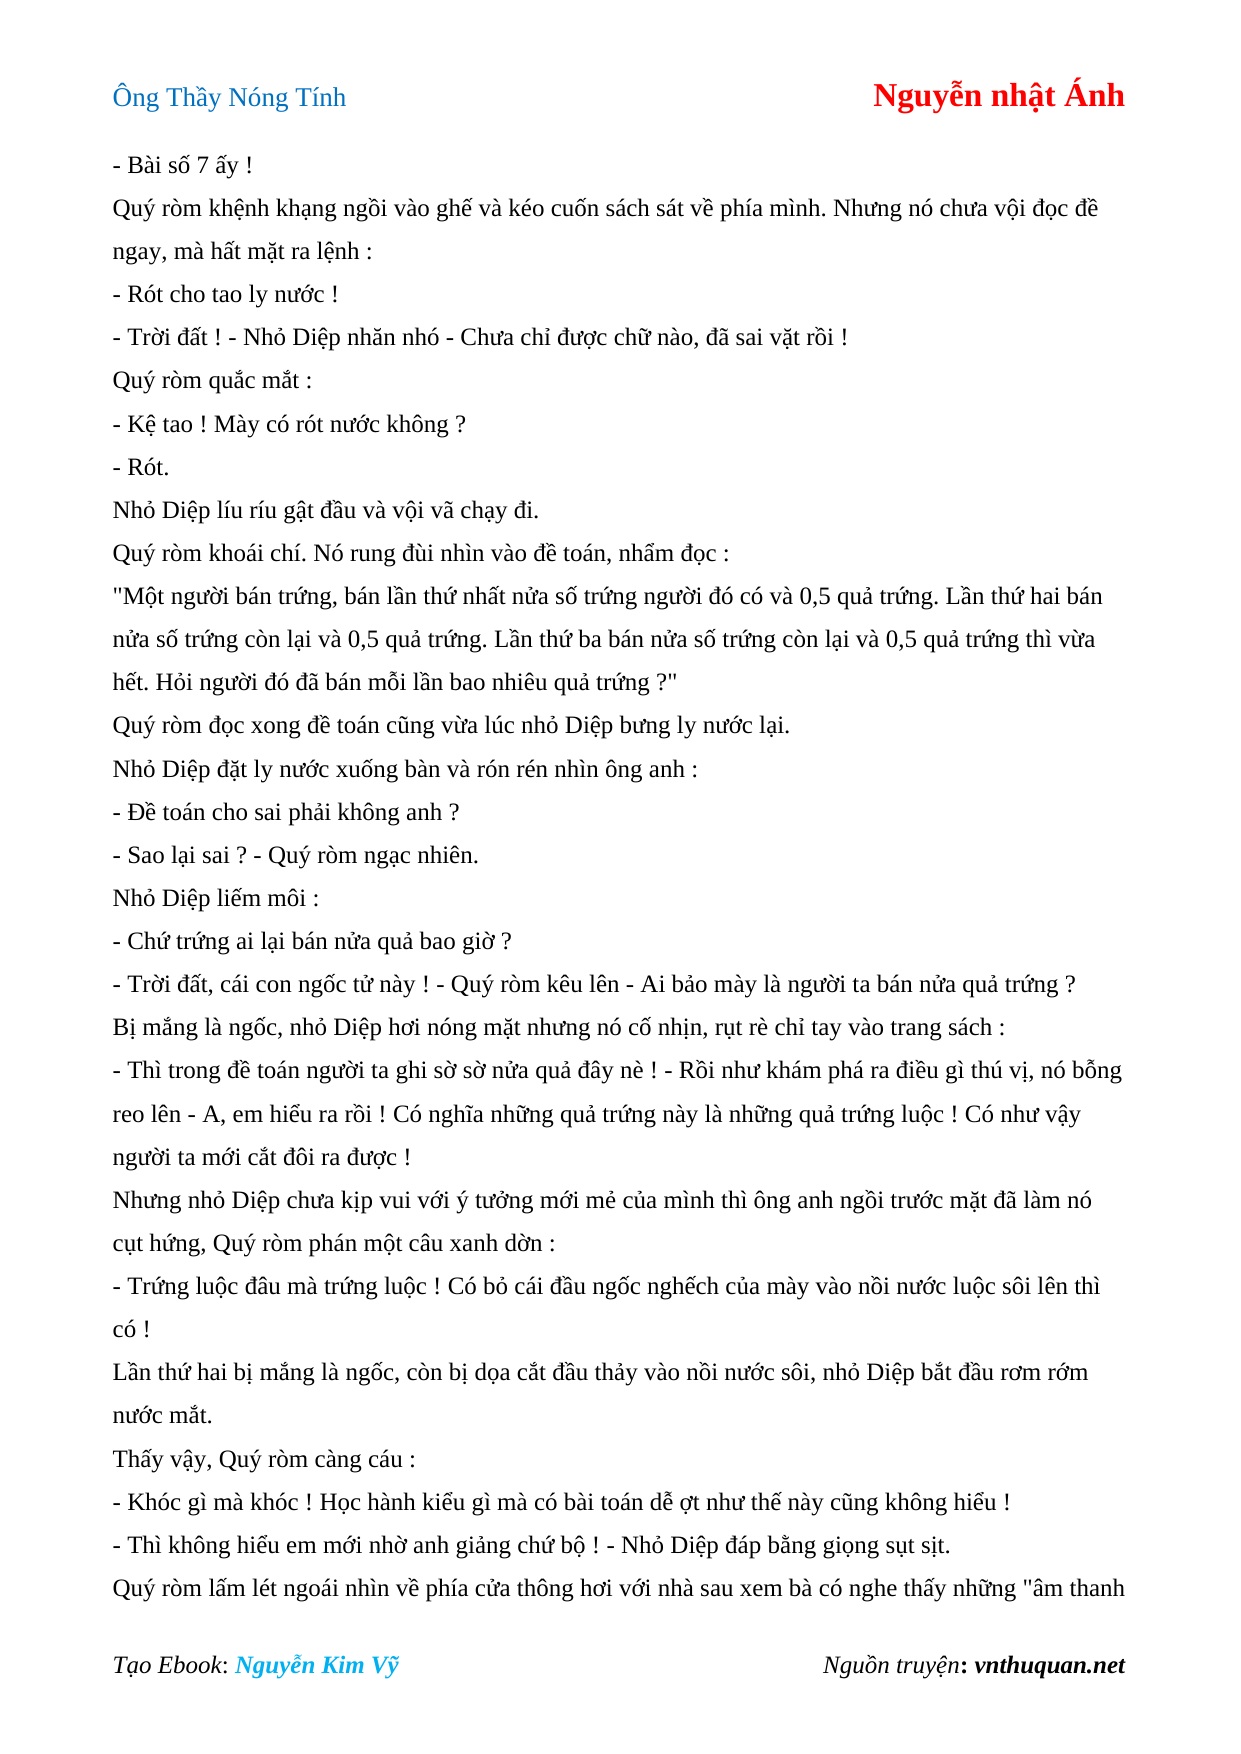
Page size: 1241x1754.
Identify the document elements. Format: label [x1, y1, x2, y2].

text [112, 150, 1128, 1602]
